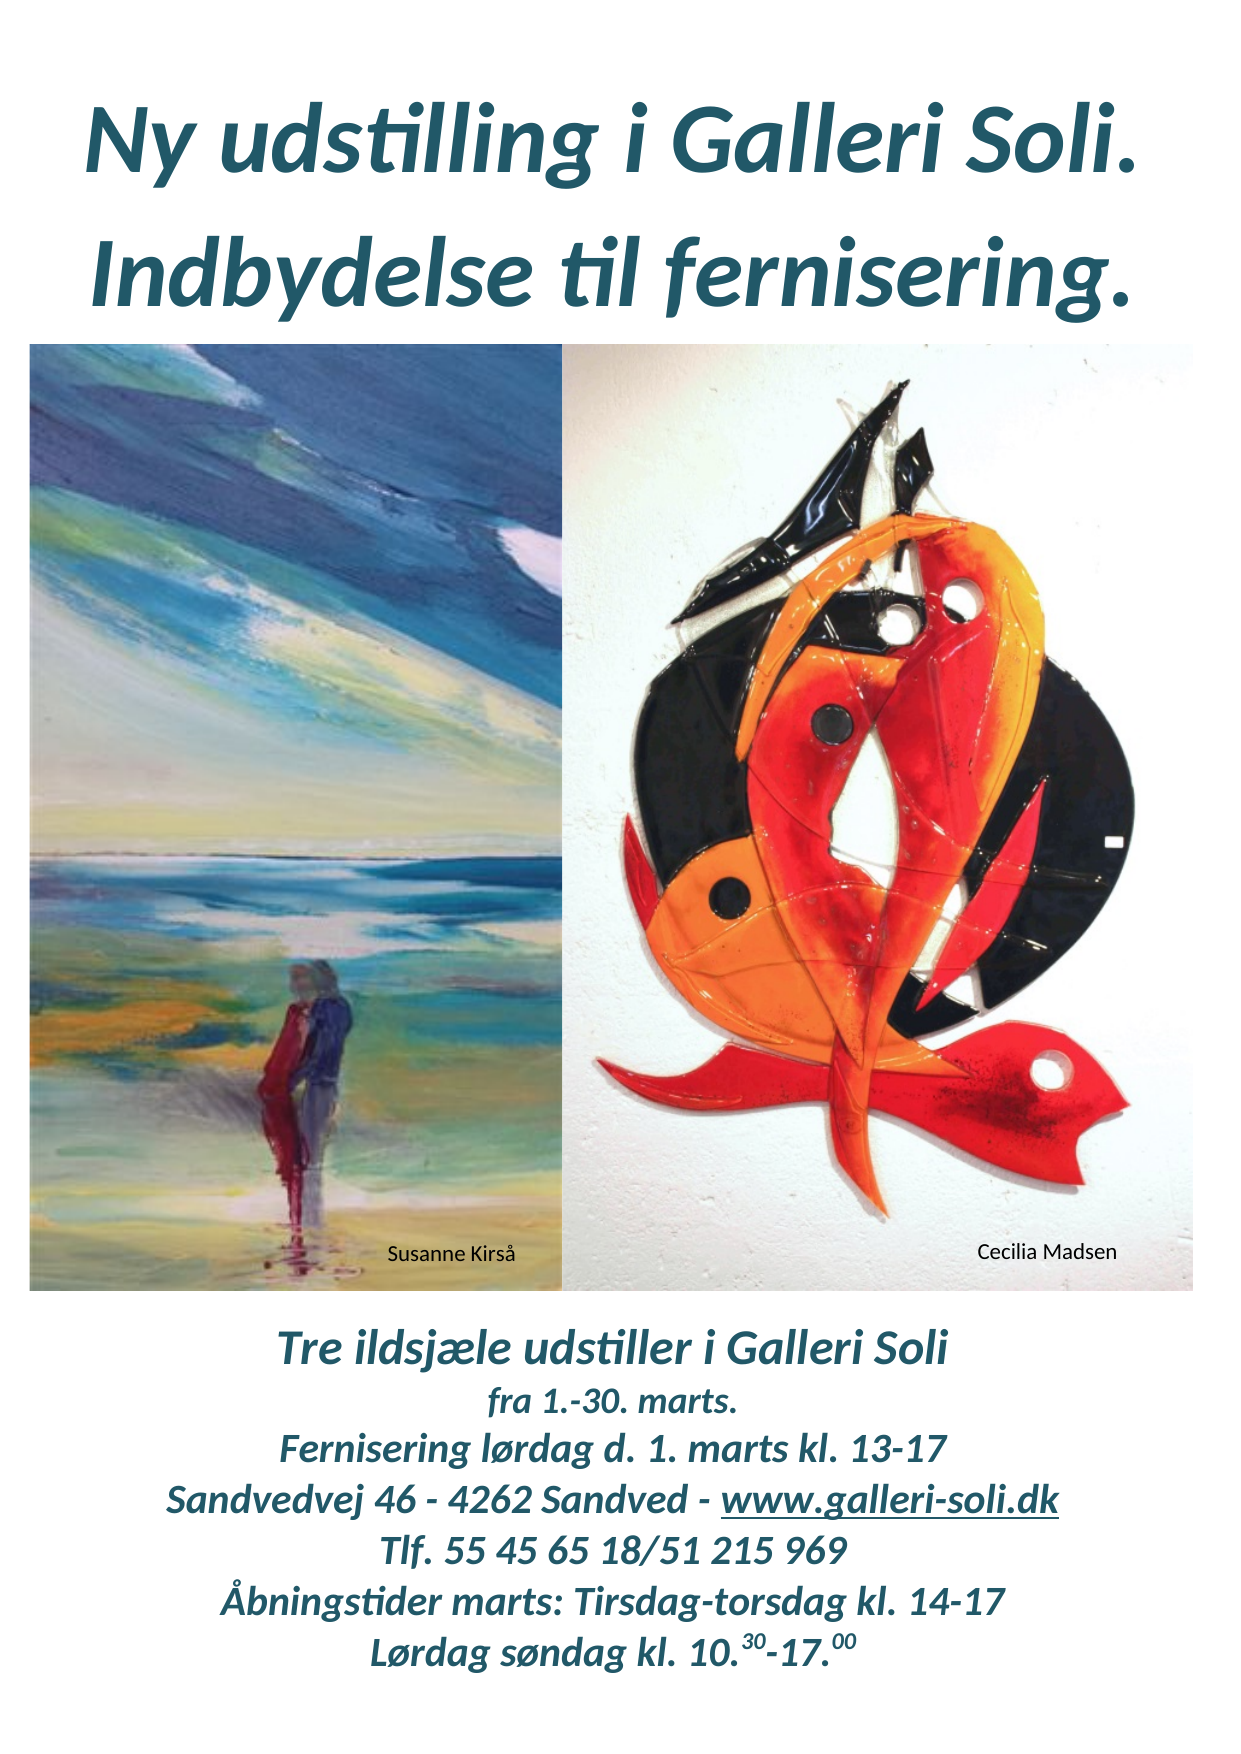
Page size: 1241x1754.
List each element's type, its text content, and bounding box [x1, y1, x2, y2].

text Fernisering lørdag d. 1. marts kl. 13-17 Sandvedvej 46 - 4262 Sandved - www.galleri-soli.dk [29, 1422, 1196, 1524]
text Indbydelse til fernisering. [29, 209, 1196, 332]
text Åbningstider marts: Tirsdag-torsdag kl. 14-17 [29, 1575, 1196, 1626]
text Tlf. 55 45 65 18/51 215 969 [29, 1524, 1196, 1575]
text Lørdag søndag kl. 10.30-17.00 [29, 1626, 1196, 1677]
text fra 1.-30. marts. [29, 1377, 1196, 1422]
picture [29, 344, 1193, 1291]
text Ny udstilling i Galleri Soli. [29, 75, 1196, 197]
text Tre ildsjæle udstiller i Galleri Soli [29, 1316, 1196, 1377]
